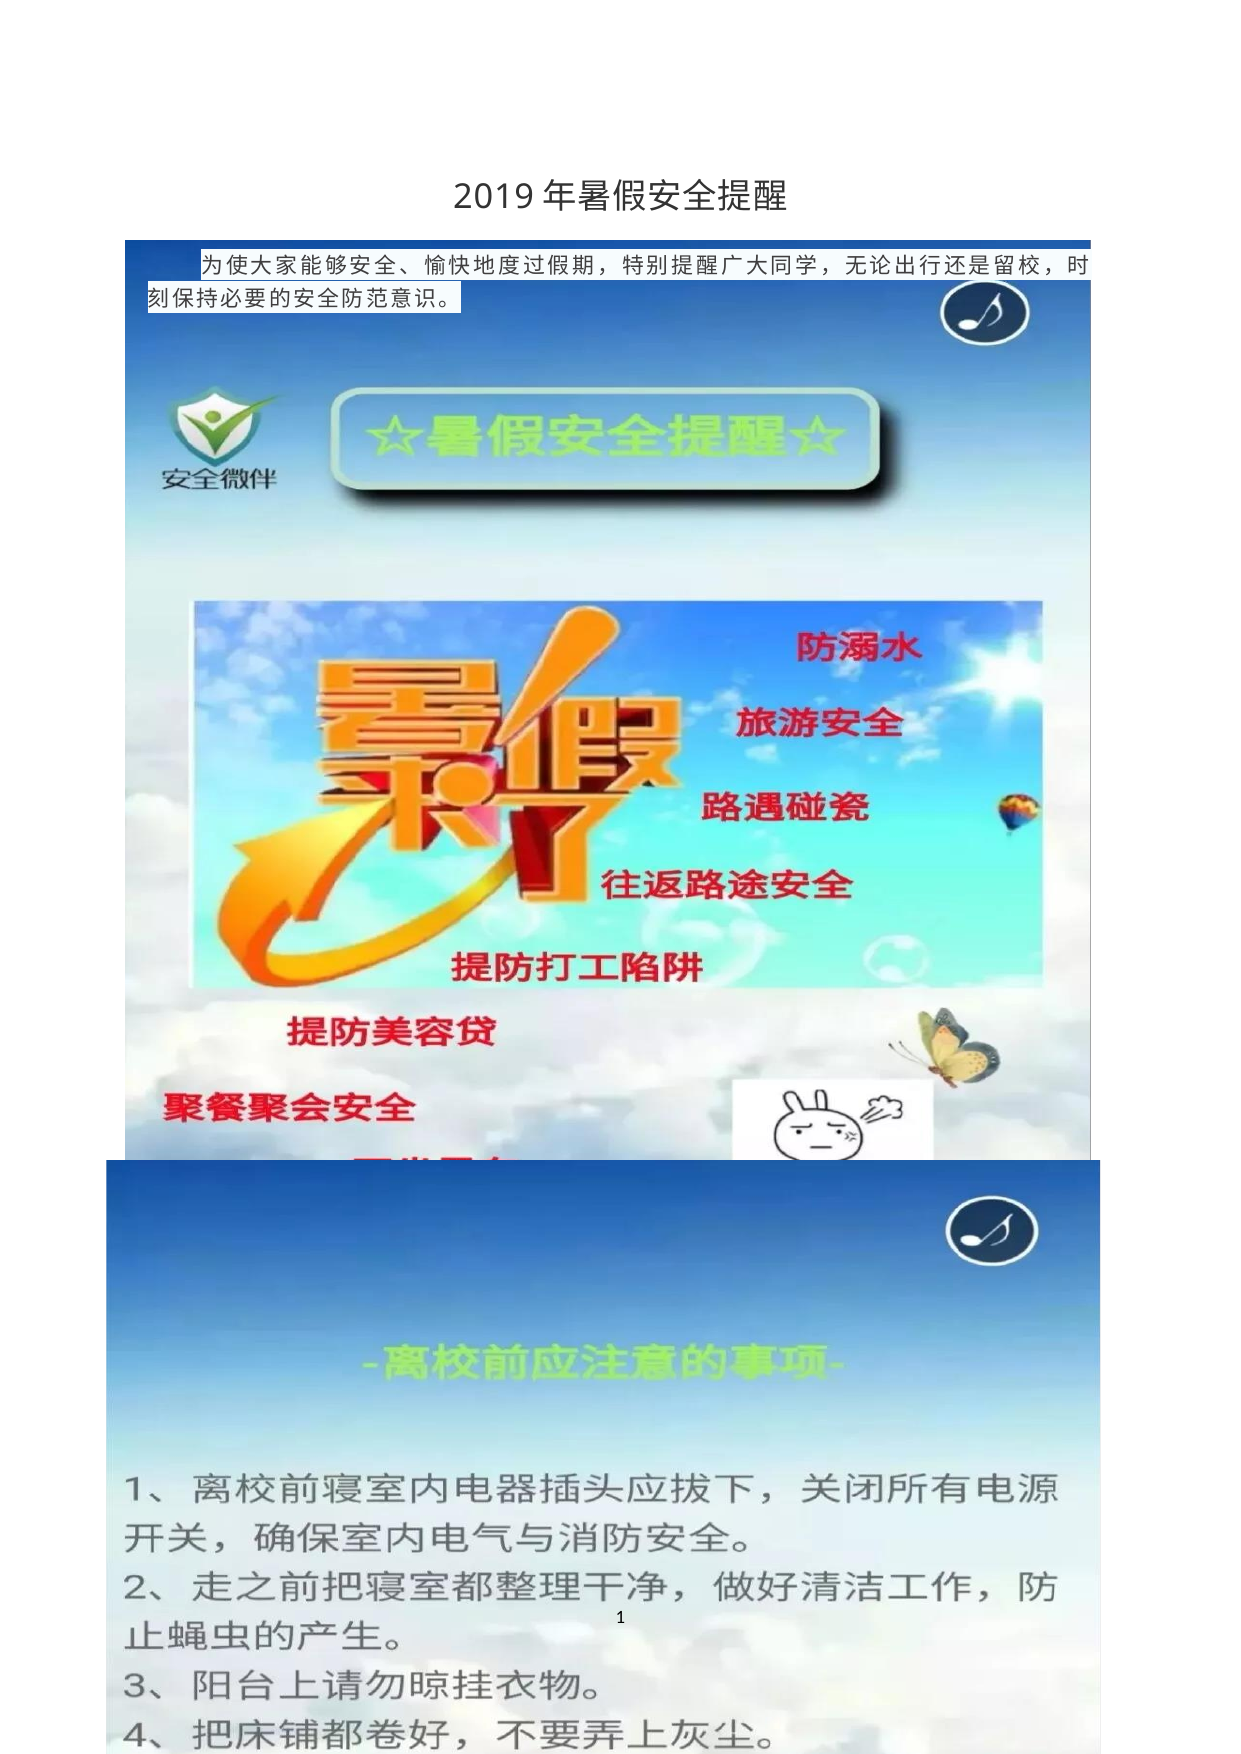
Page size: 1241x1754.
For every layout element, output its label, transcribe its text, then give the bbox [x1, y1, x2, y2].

text 为使大家能够安全、愉快地度过假期，特别提醒广大同学，无论出行还是留校，时刻保持必要的安全防范意识。 [148, 248, 1092, 313]
text 2019年暑假安全提醒 [148, 161, 1092, 226]
picture [106, 240, 1100, 1754]
